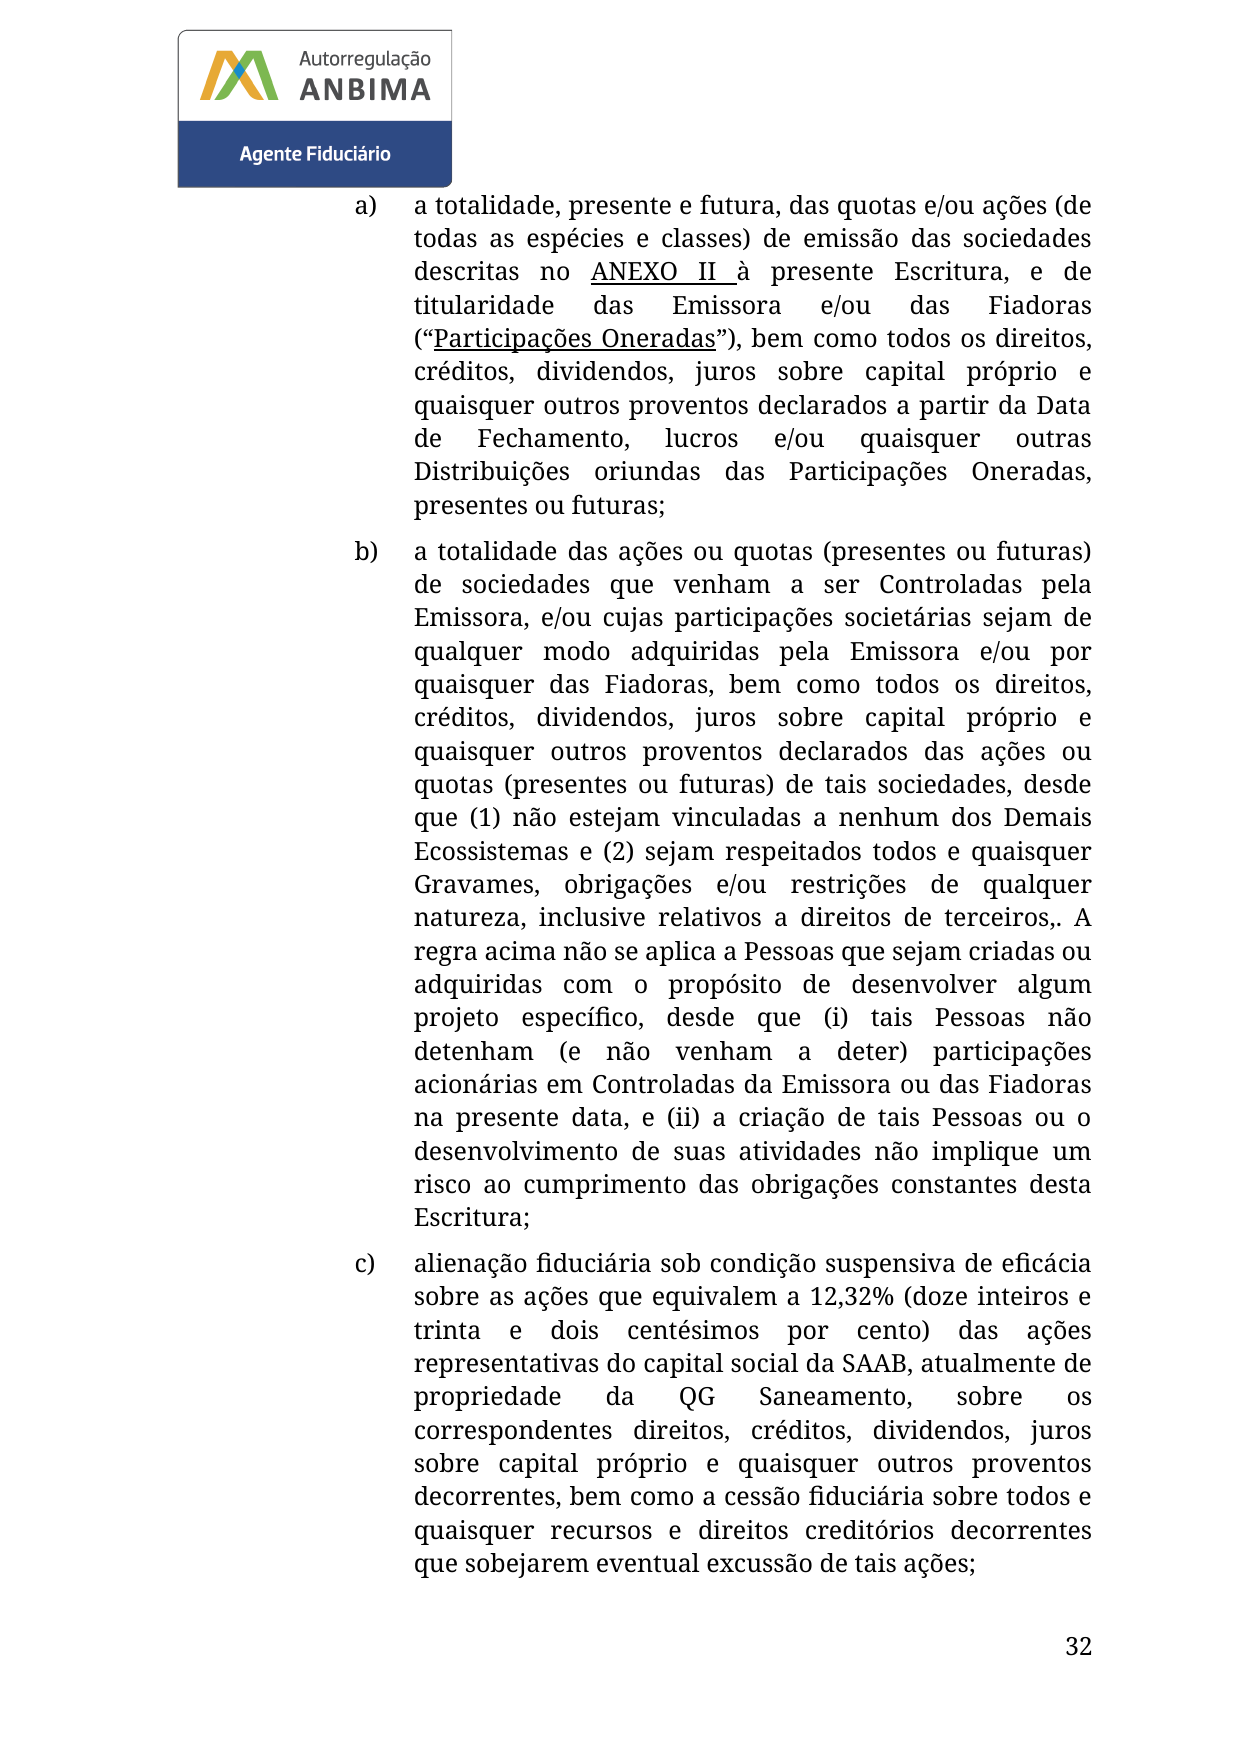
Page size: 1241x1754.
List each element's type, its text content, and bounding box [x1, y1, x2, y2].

list a totalidade, presente e futura, das quotas e/ou ações (de todas as espécies e classes) de emissão das sociedades descritas no ANEXO II à presente Escritura, e de titularidade das Emissora e/ou das Fiadoras (“Participações Oneradas”), bem como todos os direitos, créditos, dividendos, juros sobre capital próprio e quaisquer outros proventos declarados a partir da Data de Fechamento, lucros e/ou quaisquer outras Distribuições oriundas das Participações Oneradas, presentes ou futuras; [354, 187, 1092, 521]
list alienação fiduciária sob condição suspensiva de eficácia sobre as ações que equivalem a 12,32% (doze inteiros e trinta e dois centésimos por cento) das ações representativas do capital social da SAAB, atualmente de propriedade da QG Saneamento, sobre os correspondentes direitos, créditos, dividendos, juros sobre capital próprio e quaisquer outros proventos decorrentes, bem como a cessão fiduciária sobre todos e quaisquer recursos e direitos creditórios decorrentes que sobejarem eventual excussão de tais ações; [354, 1246, 1092, 1579]
picture [177, 29, 453, 188]
list a totalidade das ações ou quotas (presentes ou futuras) de sociedades que venham a ser Controladas pela Emissora, e/ou cujas participações societárias sejam de qualquer modo adquiridas pela Emissora e/ou por quaisquer das Fiadoras, bem como todos os direitos, créditos, dividendos, juros sobre capital próprio e quaisquer outros proventos declarados das ações ou quotas (presentes ou futuras) de tais sociedades, desde que (1) não estejam vinculadas a nenhum dos Demais Ecossistemas e (2) sejam respeitados todos e quaisquer Gravames, obrigações e/ou restrições de qualquer natureza, inclusive relativos a direitos de terceiros,. A regra acima não se aplica a Pessoas que sejam criadas ou adquiridas com o propósito de desenvolver algum projeto específico, desde que (i) tais Pessoas não detenham (e não venham a deter) participações acionárias em Controladas da Emissora ou das Fiadoras na presente data, e (ii) a criação de tais Pessoas ou o desenvolvimento de suas atividades não implique um risco ao cumprimento das obrigações constantes desta Escritura; [354, 533, 1092, 1233]
